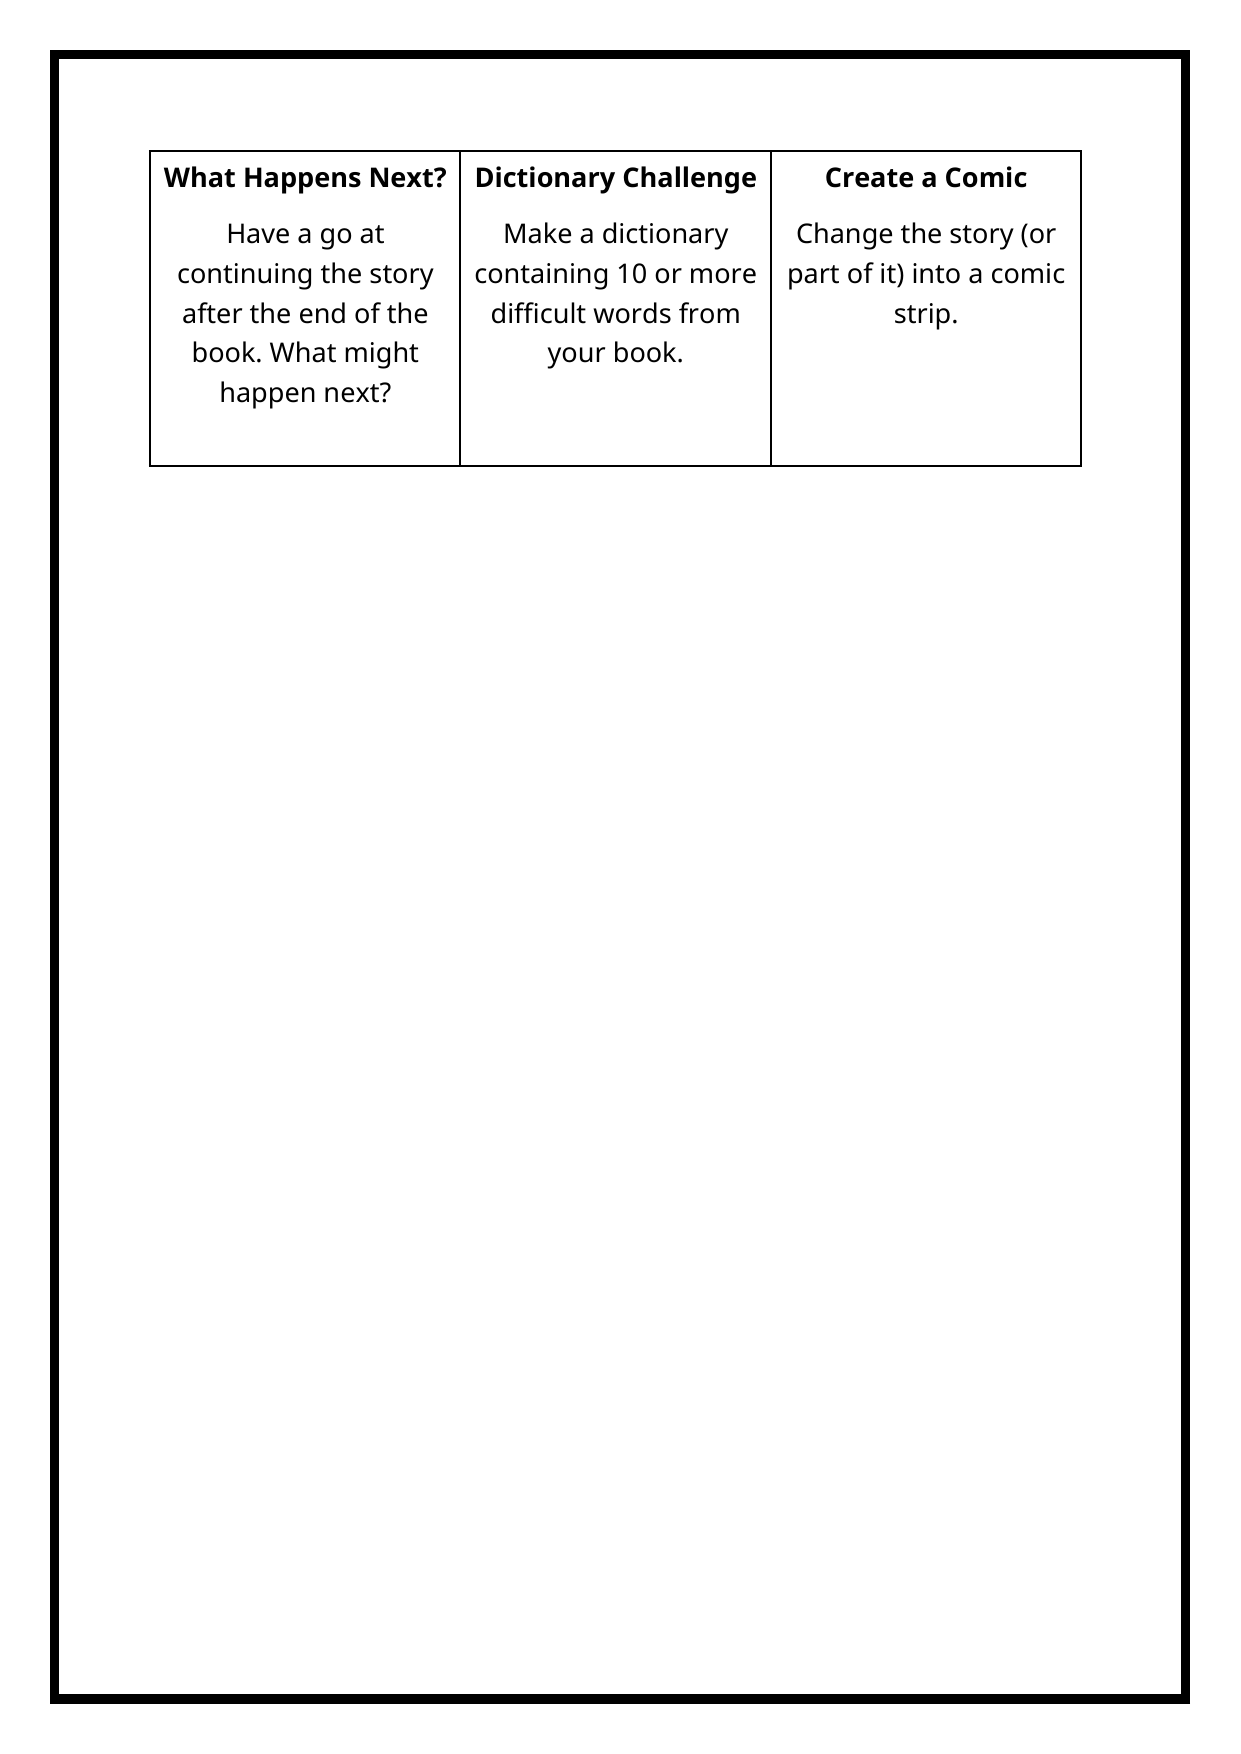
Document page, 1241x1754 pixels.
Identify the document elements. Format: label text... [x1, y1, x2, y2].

table_cell Dictionary Challenge Make a dictionary containing 10 or more difficult words from your book. [461, 152, 770, 465]
table_cell What Happens Next? Have a go at continuing the story after the end of the book. What might happen next? [151, 152, 459, 465]
table_cell Create a Comic Change the story (or part of it) into a comic strip. [772, 152, 1080, 465]
